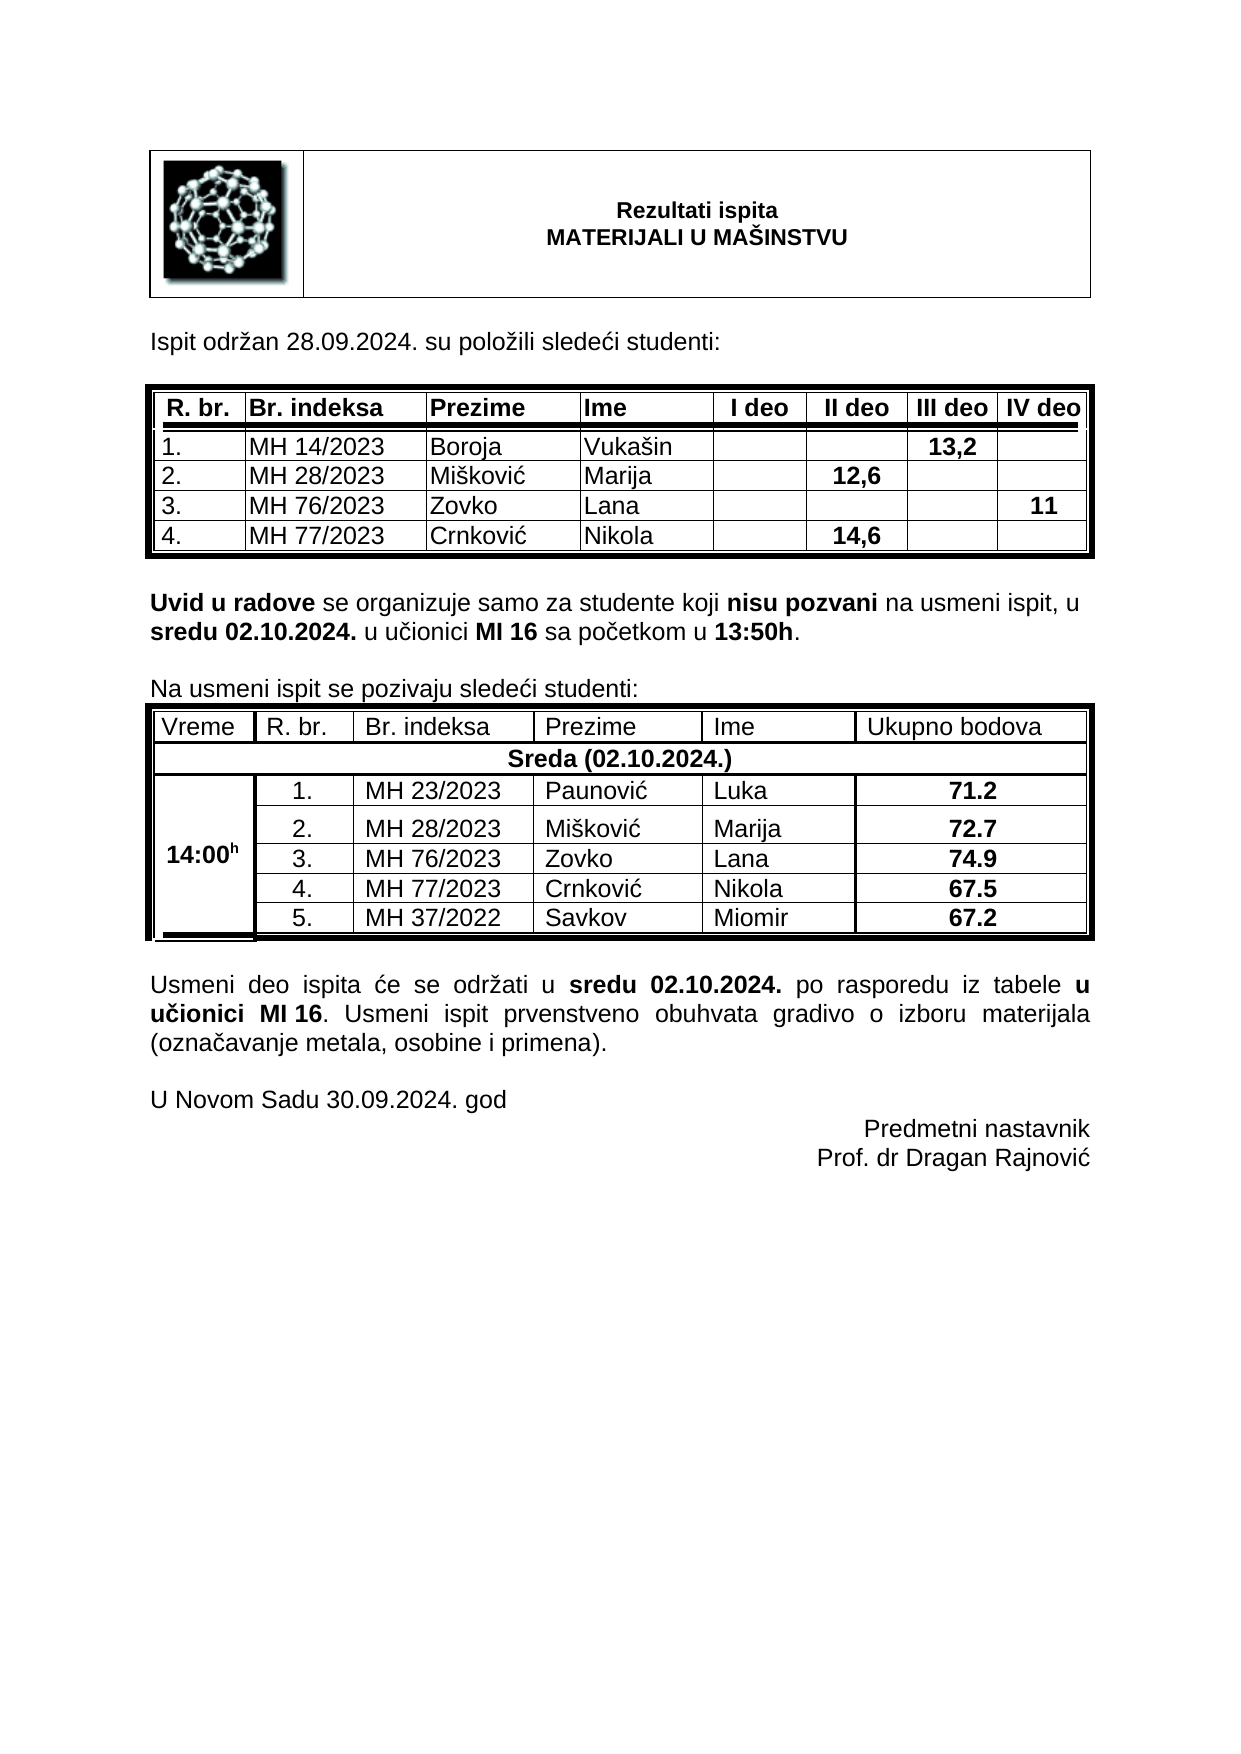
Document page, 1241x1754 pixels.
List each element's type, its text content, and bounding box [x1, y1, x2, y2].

table_header IV deo [998, 393, 1086, 422]
table_cell Mišković [534, 806, 702, 843]
text Usmeni deo ispita će se održati u sredu 02.10.2024. po rasporedu iz tabele u učionici MI 16. Usmeni ispit prvenstveno obuhvata gradivo o izboru materijala (označavanje metala, osobine i primena). [150, 970, 1090, 1056]
table_header Br. indeksa [354, 712, 533, 741]
table_cell Paunović [534, 776, 702, 804]
table_cell MH 37/2022 [354, 903, 533, 932]
table_cell 14,6 [807, 521, 907, 549]
table_cell Mišković [427, 461, 580, 490]
table_cell [908, 521, 997, 549]
table_cell [155, 461, 245, 490]
table_cell [155, 521, 245, 549]
table_cell Zovko [427, 491, 580, 520]
table_cell [155, 491, 245, 520]
table_cell Marija [581, 461, 713, 490]
table_cell 12,6 [807, 461, 907, 490]
table_cell Nikola [703, 874, 854, 902]
table_header R. br. [257, 712, 353, 741]
table_header Prezime [427, 393, 580, 422]
text U Novom Sadu 30.09.2024. god [150, 1085, 1090, 1114]
table_cell Sreda (02.10.2024.) [155, 744, 1086, 773]
table_header Ime [703, 712, 854, 741]
table_header [151, 151, 303, 297]
text Na usmeni ispit se pozivaju sledeći studenti: [150, 674, 1090, 703]
table_header Ukupno bodova [857, 712, 1086, 741]
table_cell 11 [998, 491, 1086, 520]
picture [161, 158, 293, 290]
table_header Prezime [535, 712, 701, 741]
table_cell Vukašin [581, 432, 713, 460]
table_header Ime [581, 393, 713, 422]
table_header Rezultati ispita MATERIJALI U MAŠINSTVU [304, 151, 1090, 297]
table_cell [908, 461, 997, 490]
table_cell [714, 432, 806, 460]
table_cell MH 76/2023 [246, 491, 426, 520]
table_header III deo [908, 393, 997, 422]
table_cell Luka [703, 776, 854, 804]
table_cell [257, 806, 353, 843]
table_cell [714, 521, 806, 549]
table_cell 72.7 [857, 806, 1086, 843]
table_header Br. indeksa [246, 393, 426, 422]
table_cell 13,2 [908, 432, 997, 460]
table_cell [257, 844, 353, 872]
table_cell [807, 491, 907, 520]
table_cell [152, 422, 245, 460]
text Uvid u radove se organizuje samo za studente koji nisu pozvani na usmeni ispit, u sredu 02.10.2024. u učionici MI 16 sa početkom u 13:50h. [150, 588, 1090, 645]
table_header I deo [714, 393, 806, 422]
table_cell [908, 491, 997, 520]
table_cell Lana [581, 491, 713, 520]
table_cell Nikola [581, 521, 713, 549]
table_cell [257, 874, 353, 902]
text Ispit održan 28.09.2024. su položili sledeći studenti: [150, 326, 1090, 355]
table_cell [998, 521, 1086, 549]
table_cell Zovko [534, 844, 702, 872]
table_cell MH 28/2023 [354, 806, 533, 843]
table_cell Crnković [427, 521, 580, 549]
table_cell [257, 776, 353, 804]
table_cell [998, 422, 1089, 460]
table_cell [257, 903, 353, 932]
table_cell 14:00h [155, 776, 253, 932]
table_cell Marija [703, 806, 854, 843]
table_cell Savkov [534, 903, 702, 932]
table_cell [714, 491, 806, 520]
table_cell 67.2 [857, 903, 1086, 932]
table_cell [998, 461, 1086, 490]
table_cell [714, 461, 806, 490]
table_header II deo [807, 393, 907, 422]
table_cell 74.9 [857, 844, 1086, 872]
table_cell MH 77/2023 [354, 874, 533, 902]
table_cell Crnković [534, 874, 702, 902]
table_cell Boroja [427, 432, 580, 460]
table_cell MH 23/2023 [354, 776, 533, 804]
table_cell MH 76/2023 [354, 844, 533, 872]
table_cell MH 77/2023 [246, 521, 426, 549]
table_header R. br. [155, 393, 245, 422]
table_cell MH 28/2023 [246, 461, 426, 490]
table_cell Miomir [703, 903, 854, 932]
text Predmetni nastavnik [150, 1114, 1090, 1143]
table_cell 71.2 [857, 776, 1086, 804]
table_header Vreme [155, 712, 253, 741]
table_cell Lana [703, 844, 854, 872]
table_cell 67.5 [857, 874, 1086, 902]
table_cell MH 14/2023 [246, 432, 426, 460]
table_cell [807, 432, 907, 460]
text Prof. dr Dragan Rajnović [150, 1143, 1090, 1171]
